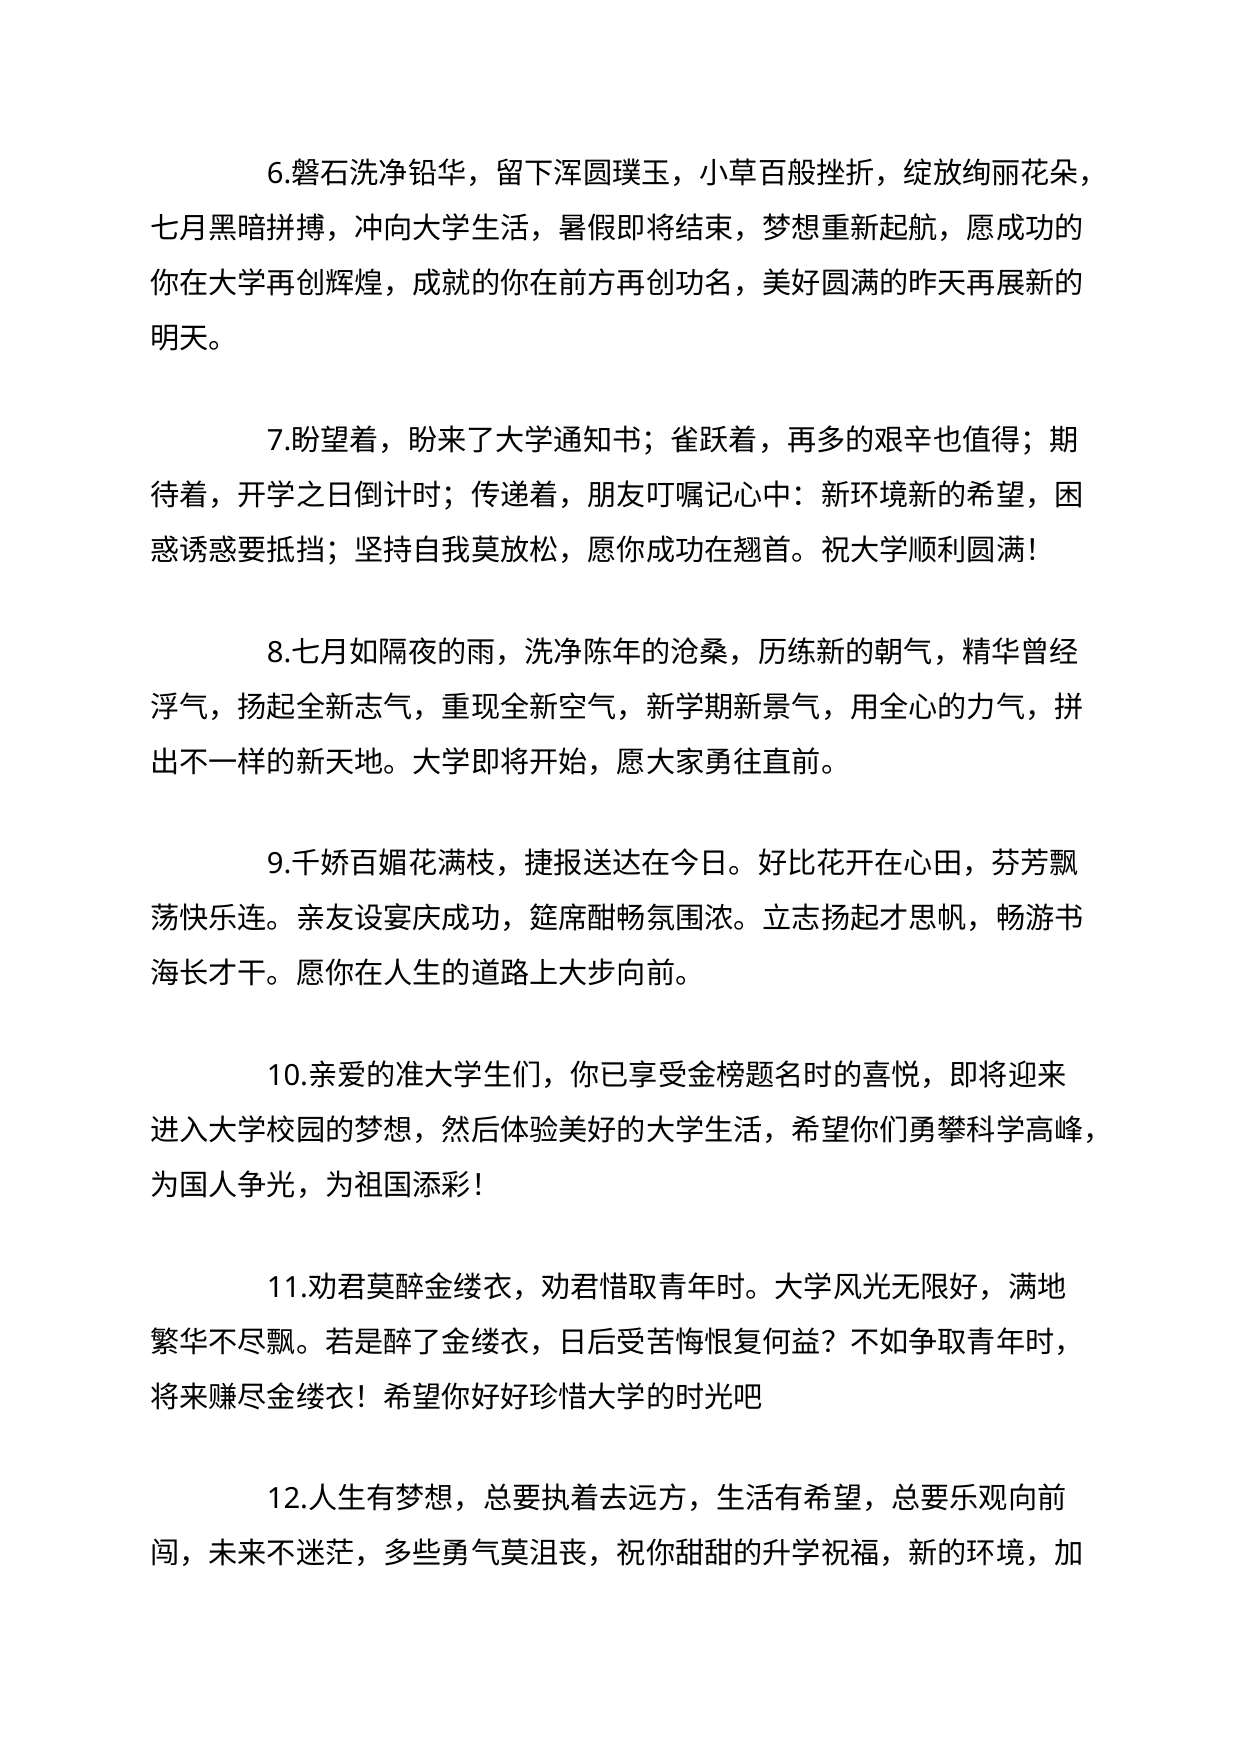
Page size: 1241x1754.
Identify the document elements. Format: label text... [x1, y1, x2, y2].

text 10.亲爱的准大学生们，你已享受金榜题名时的喜悦，即将迎来进入大学校园的梦想，然后体验美好的大学生活，希望你们勇攀科学高峰，为国人争光，为祖国添彩！ [150, 1052, 1090, 1204]
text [150, 1475, 1090, 1572]
text 7.盼望着，盼来了大学通知书；雀跃着，再多的艰辛也值得；期待着，开学之日倒计时；传递着，朋友叮嘱记心中：新环境新的希望，困惑诱惑要抵挡；坚持自我莫放松，愿你成功在翘首。祝大学顺利圆满！ [150, 417, 1090, 569]
text 11.劝君莫醉金缕衣，劝君惜取青年时。大学风光无限好，满地繁华不尽飘。若是醉了金缕衣，日后受苦悔恨复何益？不如争取青年时，将来赚尽金缕衣！希望你好好珍惜大学的时光吧 [150, 1263, 1090, 1415]
text 6.磐石洗净铅华，留下浑圆璞玉，小草百般挫折，绽放绚丽花朵，七月黑暗拼搏，冲向大学生活，暑假即将结束，梦想重新起航，愿成功的你在大学再创辉煌，成就的你在前方再创功名，美好圆满的昨天再展新的明天。 [150, 150, 1090, 357]
text 8.七月如隔夜的雨，洗净陈年的沧桑，历练新的朝气，精华曾经浮气，扬起全新志气，重现全新空气，新学期新景气，用全心的力气，拼出不一样的新天地。大学即将开始，愿大家勇往直前。 [150, 628, 1090, 780]
text 9.千娇百媚花满枝，捷报送达在今日。好比花开在心田，芬芳飘荡快乐连。亲友设宴庆成功，筵席酣畅氛围浓。立志扬起才思帆，畅游书海长才干。愿你在人生的道路上大步向前。 [150, 840, 1090, 992]
